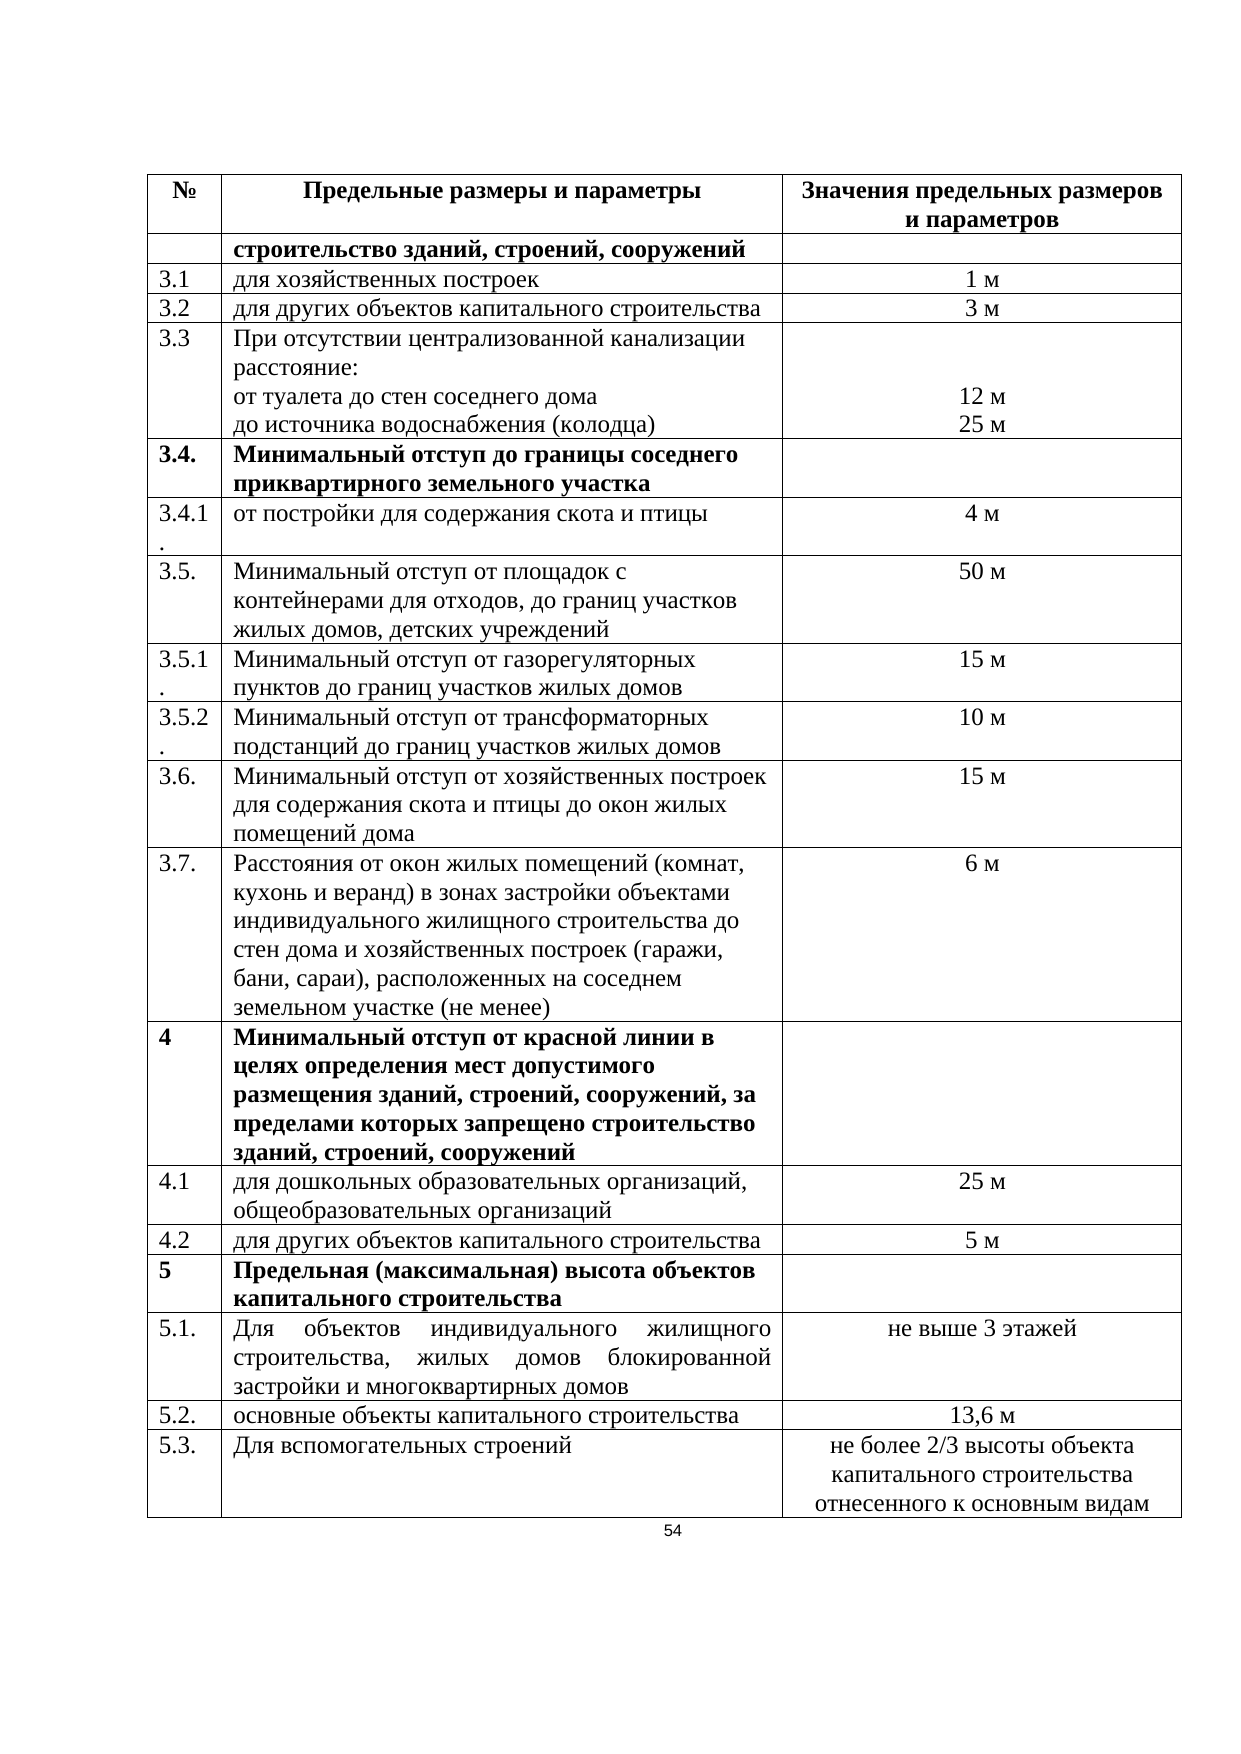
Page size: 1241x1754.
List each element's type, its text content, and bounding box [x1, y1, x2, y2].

table_cell 1 м [783, 264, 1181, 292]
table_cell 12 м 25 м [783, 323, 1181, 438]
table_cell 4 [148, 1022, 221, 1165]
table_cell 6 м [783, 848, 1181, 1021]
table_cell основные объекты капитального строительства [222, 1401, 782, 1429]
table_cell Минимальный отступ от газорегуляторных пунктов до границ участков жилых домов [222, 644, 782, 701]
table_cell 3.5.2. [148, 702, 221, 760]
table_cell Минимальный отступ от трансформаторных подстанций до границ участков жилых домов [222, 702, 782, 760]
table_cell 4.1 [148, 1166, 221, 1224]
table_cell не выше 3 этажей [783, 1313, 1181, 1399]
table_cell 50 м [783, 556, 1181, 643]
table_cell 3 м [783, 294, 1181, 322]
table_cell 10 м [783, 702, 1181, 760]
table_cell 3.4. [148, 439, 221, 497]
table_cell 3 [148, 234, 221, 263]
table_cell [783, 1430, 1181, 1517]
table_cell [783, 234, 1181, 263]
table_header № [148, 175, 221, 233]
table_cell 5 м [783, 1225, 1181, 1254]
table_cell 25 м [783, 1166, 1181, 1224]
table_header Предельные размеры и параметры [222, 175, 782, 233]
table_cell 15 м [783, 644, 1181, 701]
table_cell 4 м [783, 498, 1181, 555]
table_cell для других объектов капитального строительства [222, 294, 782, 322]
table_cell Минимальный отступ от площадок с контейнерами для отходов, до границ участков жилых домов, детских учреждений [222, 556, 782, 643]
table_cell 3.3 [148, 323, 221, 438]
table_cell для дошкольных образовательных организаций, общеобразовательных организаций [222, 1166, 782, 1224]
table_cell 5 [148, 1255, 221, 1312]
table_cell Минимальный отступ до границы соседнего приквартирного земельного участка [222, 439, 782, 497]
table_cell [783, 1022, 1181, 1165]
table_cell 3.1 [148, 264, 221, 292]
table_cell [783, 1255, 1181, 1312]
table_cell Предельная (максимальная) высота объектов капитального строительства [222, 1255, 782, 1312]
table_cell 5.2. [148, 1401, 221, 1429]
table_cell Минимальный отступ от красной линии в целях определения мест допустимого размещения зданий, строений, сооружений, за пределами которых запрещено строительство зданий, строений, сооружений [222, 1022, 782, 1165]
table_cell Расстояния от окон жилых помещений (комнат, кухонь и веранд) в зонах застройки объектами индивидуального жилищного строительства до стен дома и хозяйственных построек (гаражи, бани, сараи), расположенных на соседнем земельном участке (не менее) [222, 848, 782, 1021]
table_cell 3.7. [148, 848, 221, 1021]
table_cell При отсутствии централизованной канализации расстояние: от туалета до стен соседнего дома до источника водоснабжения (колодца) [222, 323, 782, 438]
table_cell Минимальный отступ от хозяйственных построек для содержания скота и птицы до окон жилых помещений дома [222, 761, 782, 847]
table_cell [222, 234, 782, 263]
table_cell 3.4.1. [148, 498, 221, 555]
table_cell для хозяйственных построек [222, 264, 782, 292]
table_cell 3.6. [148, 761, 221, 847]
table_cell 5.1. [148, 1313, 221, 1399]
table_cell от постройки для содержания скота и птицы [222, 498, 782, 555]
table_cell 3.5.1. [148, 644, 221, 701]
table_cell 13,6 м [783, 1401, 1181, 1429]
table_cell 15 м [783, 761, 1181, 847]
table_cell [783, 439, 1181, 497]
table_cell Для вспомогательных строений [222, 1430, 782, 1517]
table_cell 3.5. [148, 556, 221, 643]
table_cell 4.2 [148, 1225, 221, 1254]
table_cell для других объектов капитального строительства [222, 1225, 782, 1254]
table_cell 5.3. [148, 1430, 221, 1517]
table_cell 3.2 [148, 294, 221, 322]
table_cell Для объектов индивидуального жилищного строительства, жилых домов блокированной застройки и многоквартирных домов [222, 1313, 782, 1399]
table_header Значения предельных размеров и параметров [783, 175, 1181, 233]
